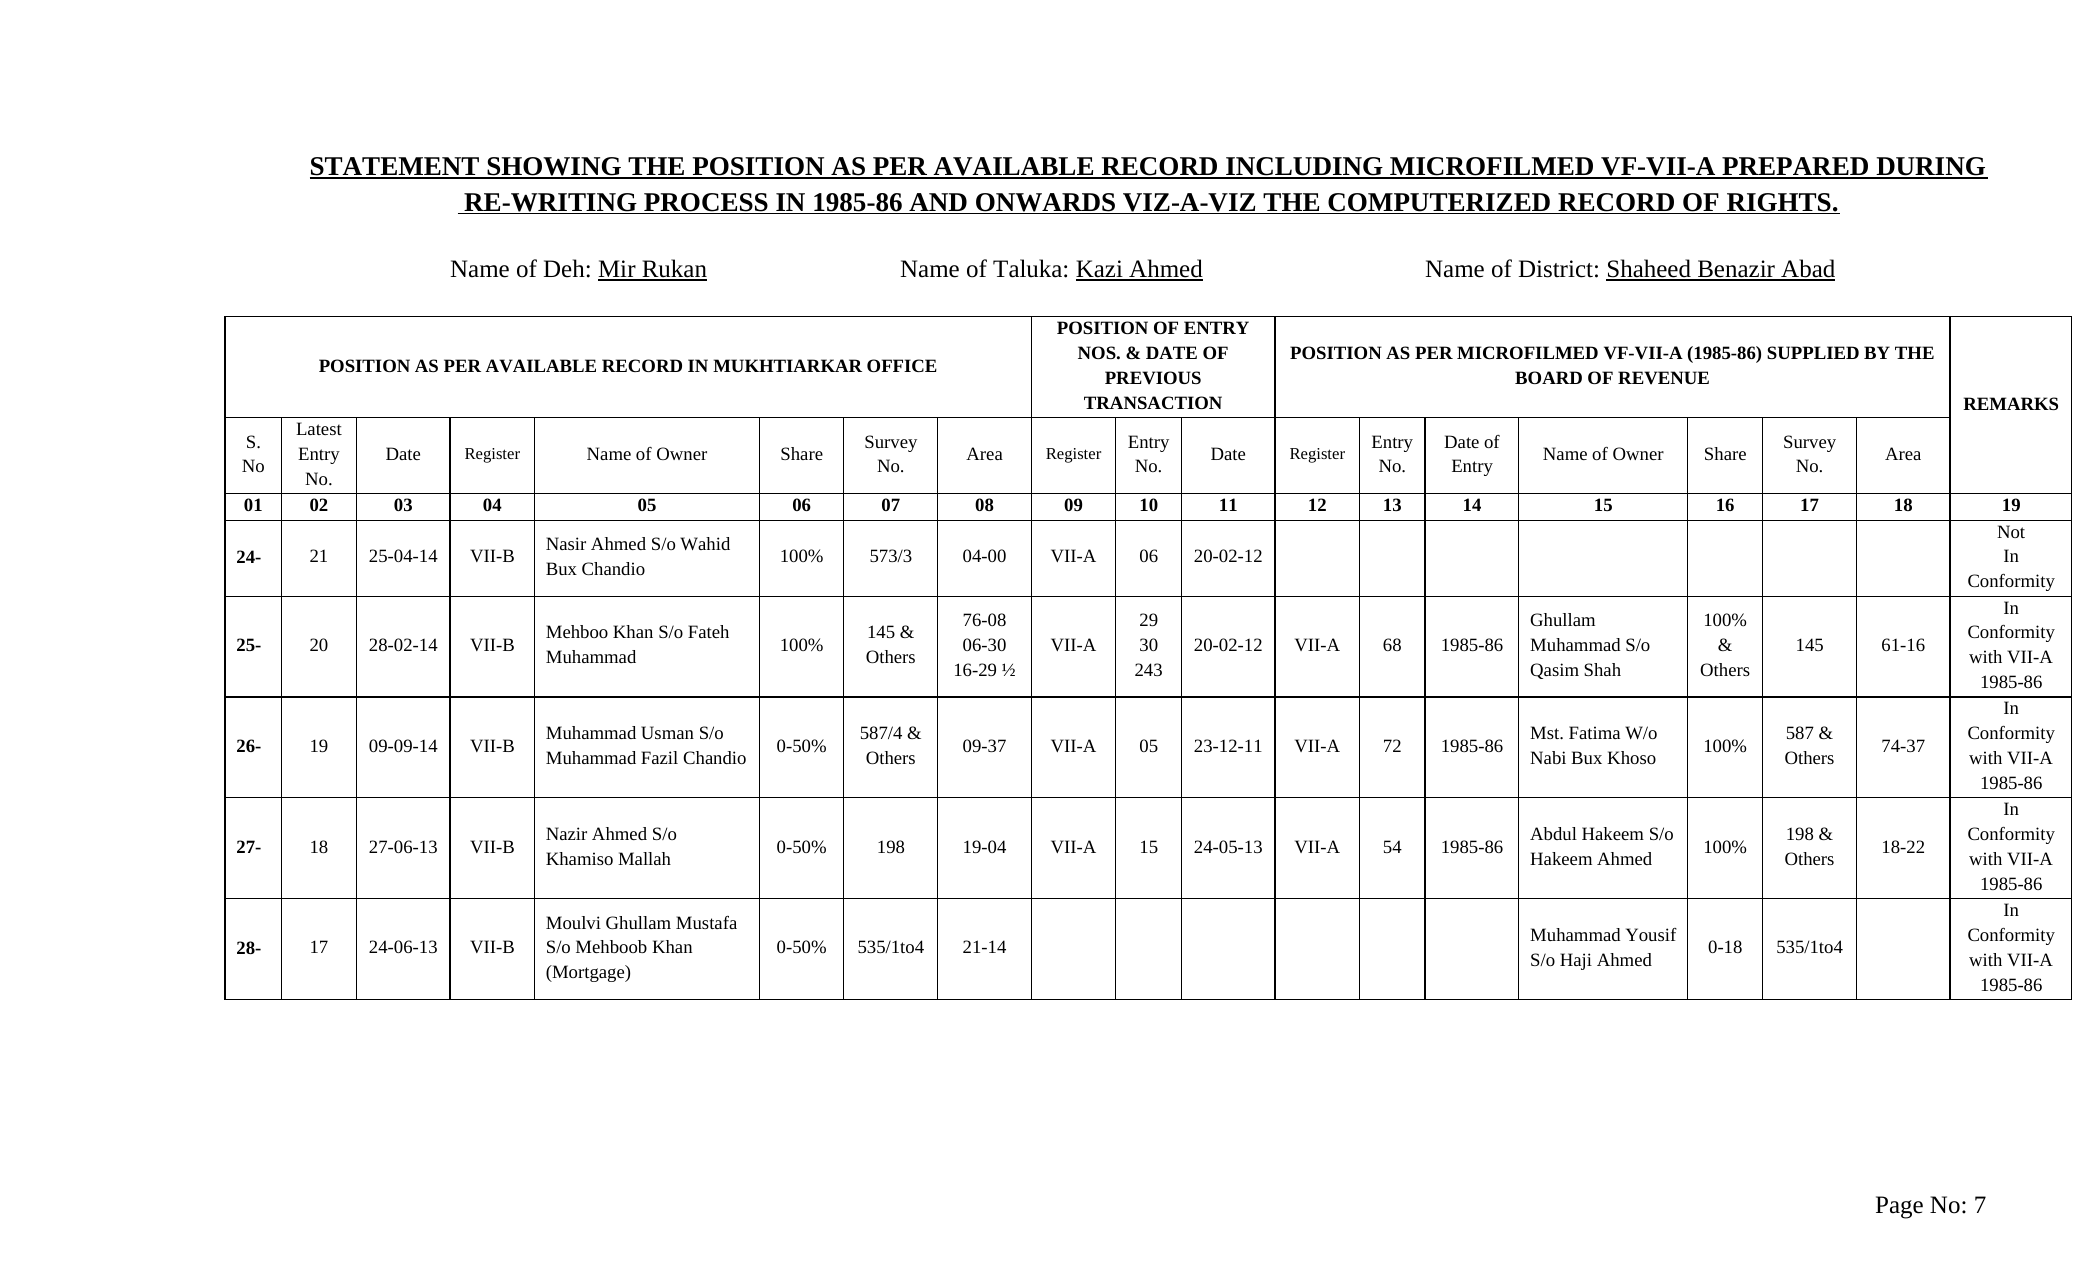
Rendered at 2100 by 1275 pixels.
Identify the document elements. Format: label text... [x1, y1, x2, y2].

table_cell 06 [1116, 521, 1181, 596]
table_cell Name of Owner [1519, 418, 1687, 493]
table_cell 100% [760, 521, 843, 596]
table_cell 100% [1688, 798, 1762, 898]
table_cell 100% & Others [1688, 597, 1762, 696]
table_cell 0-50% [760, 798, 843, 898]
table_cell 09-09-14 [357, 698, 449, 797]
table_cell Latest Entry No. [282, 418, 356, 493]
table_cell VII-A [1276, 597, 1359, 696]
table_cell 23-12-11 [1182, 698, 1274, 797]
table_cell [1426, 899, 1518, 999]
table_cell 29 30 243 [1116, 597, 1181, 696]
table_cell [1116, 899, 1181, 999]
table_cell 587/4 & Others [844, 698, 937, 797]
table_cell Entry No. [1360, 418, 1424, 493]
table_cell Mehboo Khan S/o Fateh Muhammad [535, 597, 759, 696]
table_cell VII-B [451, 899, 534, 999]
table_cell 02 [282, 494, 356, 519]
table_cell 18 [1857, 494, 1949, 519]
text RE-WRITING PROCESS IN 1985-86 AND ONWARDS VIZ-A-VIZ THE COMPUTERIZED RECORD OF RIGHTS. [216, 186, 2081, 217]
table_cell [1032, 899, 1115, 999]
table_cell [226, 597, 281, 696]
table_cell 24-06-13 [357, 899, 449, 999]
table_cell 20-02-12 [1182, 597, 1274, 696]
table_cell 09 [1032, 494, 1115, 519]
table_cell [226, 698, 281, 797]
table_cell S. No [226, 418, 281, 493]
table_cell Entry No. [1116, 418, 1181, 493]
table_cell 19 [282, 698, 356, 797]
table_cell 03 [357, 494, 449, 519]
table_cell 04-00 [938, 521, 1031, 596]
table_cell VII-A [1032, 521, 1115, 596]
table_cell 1985-86 [1426, 698, 1518, 797]
table_cell [1276, 899, 1359, 999]
table_cell 198 [844, 798, 937, 898]
table_cell Register [1276, 418, 1359, 493]
table_cell Muhammad Usman S/o Muhammad Fazil Chandio [535, 698, 759, 797]
table_cell 16 [1688, 494, 1762, 519]
table_cell 19 [1951, 494, 2071, 519]
table_cell Muhammad Yousif S/o Haji Ahmed [1519, 899, 1687, 999]
table_cell 72 [1360, 698, 1424, 797]
table_cell [1519, 521, 1687, 596]
table_cell 07 [844, 494, 937, 519]
table_cell In Conformity with VII-A 1985-86 [1951, 798, 2071, 898]
table_cell 20-02-12 [1182, 521, 1274, 596]
table_cell [1426, 521, 1518, 596]
table_cell 15 [1519, 494, 1687, 519]
table_cell VII-A [1032, 798, 1115, 898]
table_header POSITION AS PER MICROFILMED VF-VII-A (1985-86) SUPPLIED BY THE BOARD OF REVENUE [1276, 317, 1949, 417]
table_cell 1985-86 [1426, 597, 1518, 696]
table_cell 17 [282, 899, 356, 999]
table_header POSITION OF ENTRY NOS. & DATE OF PREVIOUS TRANSACTION [1032, 317, 1274, 417]
table_cell 04 [451, 494, 534, 519]
table_header REMARKS [1951, 317, 2071, 493]
table_cell 68 [1360, 597, 1424, 696]
table_cell Register [1032, 418, 1115, 493]
table_cell 05 [535, 494, 759, 519]
table_cell In Conformity with VII-A 1985-86 [1951, 597, 2071, 696]
table_cell Moulvi Ghullam Mustafa S/o Mehboob Khan (Mortgage) [535, 899, 759, 999]
table_cell 54 [1360, 798, 1424, 898]
table_cell In Conformity with VII-A 1985-86 [1951, 698, 2071, 797]
table_cell [1182, 899, 1274, 999]
table_cell 535/1to4 [1763, 899, 1856, 999]
table_cell 13 [1360, 494, 1424, 519]
table_cell 08 [938, 494, 1031, 519]
table_cell 0-50% [760, 698, 843, 797]
table_cell 15 [1116, 798, 1181, 898]
table_cell Not In Conformity [1951, 521, 2071, 596]
table_cell 10 [1116, 494, 1181, 519]
table_cell 28-02-14 [357, 597, 449, 696]
table_cell Survey No. [1763, 418, 1856, 493]
table_cell 12 [1276, 494, 1359, 519]
table_cell 27-06-13 [357, 798, 449, 898]
table_cell VII-A [1032, 698, 1115, 797]
text STATEMENT SHOWING THE POSITION AS PER AVAILABLE RECORD INCLUDING MICROFILMED VF-VII-A PREPARED DURING [216, 150, 2081, 181]
table_cell [1360, 521, 1424, 596]
table_cell 76-08 06-30 16-29 ½ [938, 597, 1031, 696]
table_cell 18 [282, 798, 356, 898]
table_cell VII-B [451, 521, 534, 596]
table_cell Date of Entry [1426, 418, 1518, 493]
table_cell VII-A [1276, 698, 1359, 797]
table_cell Ghullam Muhammad S/o Qasim Shah [1519, 597, 1687, 696]
table_cell [226, 798, 281, 898]
table_cell 74-37 [1857, 698, 1949, 797]
table_cell 01 [226, 494, 281, 519]
table_cell [1688, 521, 1762, 596]
table_cell 573/3 [844, 521, 937, 596]
table_cell VII-B [451, 597, 534, 696]
table_cell Nasir Ahmed S/o Wahid Bux Chandio [535, 521, 759, 596]
table_cell [1857, 899, 1949, 999]
table_cell [1763, 521, 1856, 596]
table_cell Area [938, 418, 1031, 493]
table_cell 587 & Others [1763, 698, 1856, 797]
table_cell 20 [282, 597, 356, 696]
table_cell 145 [1763, 597, 1856, 696]
table_cell Date [357, 418, 449, 493]
table_cell VII-B [451, 698, 534, 797]
table_cell 535/1to4 [844, 899, 937, 999]
table_cell Share [760, 418, 843, 493]
table_cell 1985-86 [1426, 798, 1518, 898]
table_cell [1857, 521, 1949, 596]
table_cell Nazir Ahmed S/o Khamiso Mallah [535, 798, 759, 898]
table_cell 05 [1116, 698, 1181, 797]
table_cell Abdul Hakeem S/o Hakeem Ahmed [1519, 798, 1687, 898]
table_cell 100% [1688, 698, 1762, 797]
table_cell [226, 899, 281, 999]
table_cell 21 [282, 521, 356, 596]
table_cell 0-50% [760, 899, 843, 999]
text Name of Deh: Mir Rukan Name of Taluka: Kazi Ahmed Name of District: Shaheed Benazir Abad [375, 254, 2081, 283]
table_cell 19-04 [938, 798, 1031, 898]
table_cell 100% [760, 597, 843, 696]
table_cell Area [1857, 418, 1949, 493]
table_cell [1276, 521, 1359, 596]
table_cell VII-B [451, 798, 534, 898]
table_cell 06 [760, 494, 843, 519]
table_cell 21-14 [938, 899, 1031, 999]
table_cell [1360, 899, 1424, 999]
table_cell Mst. Fatima W/o Nabi Bux Khoso [1519, 698, 1687, 797]
table_cell Register [451, 418, 534, 493]
table_cell VII-A [1032, 597, 1115, 696]
table_cell In Conformity with VII-A 1985-86 [1951, 899, 2071, 999]
table_cell [226, 521, 281, 596]
table_cell Name of Owner [535, 418, 759, 493]
table_cell 17 [1763, 494, 1856, 519]
table_cell Date [1182, 418, 1274, 493]
table_cell Survey No. [844, 418, 937, 493]
table_cell Share [1688, 418, 1762, 493]
table_header POSITION AS PER AVAILABLE RECORD IN MUKHTIARKAR OFFICE [226, 317, 1031, 417]
table_cell 24-05-13 [1182, 798, 1274, 898]
table_cell 145 & Others [844, 597, 937, 696]
table_cell 198 & Others [1763, 798, 1856, 898]
table_cell 61-16 [1857, 597, 1949, 696]
table_cell 25-04-14 [357, 521, 449, 596]
table_cell 09-37 [938, 698, 1031, 797]
table_cell 0-18 [1688, 899, 1762, 999]
table_cell VII-A [1276, 798, 1359, 898]
table_cell 18-22 [1857, 798, 1949, 898]
table_cell 11 [1182, 494, 1274, 519]
table_cell 14 [1426, 494, 1518, 519]
